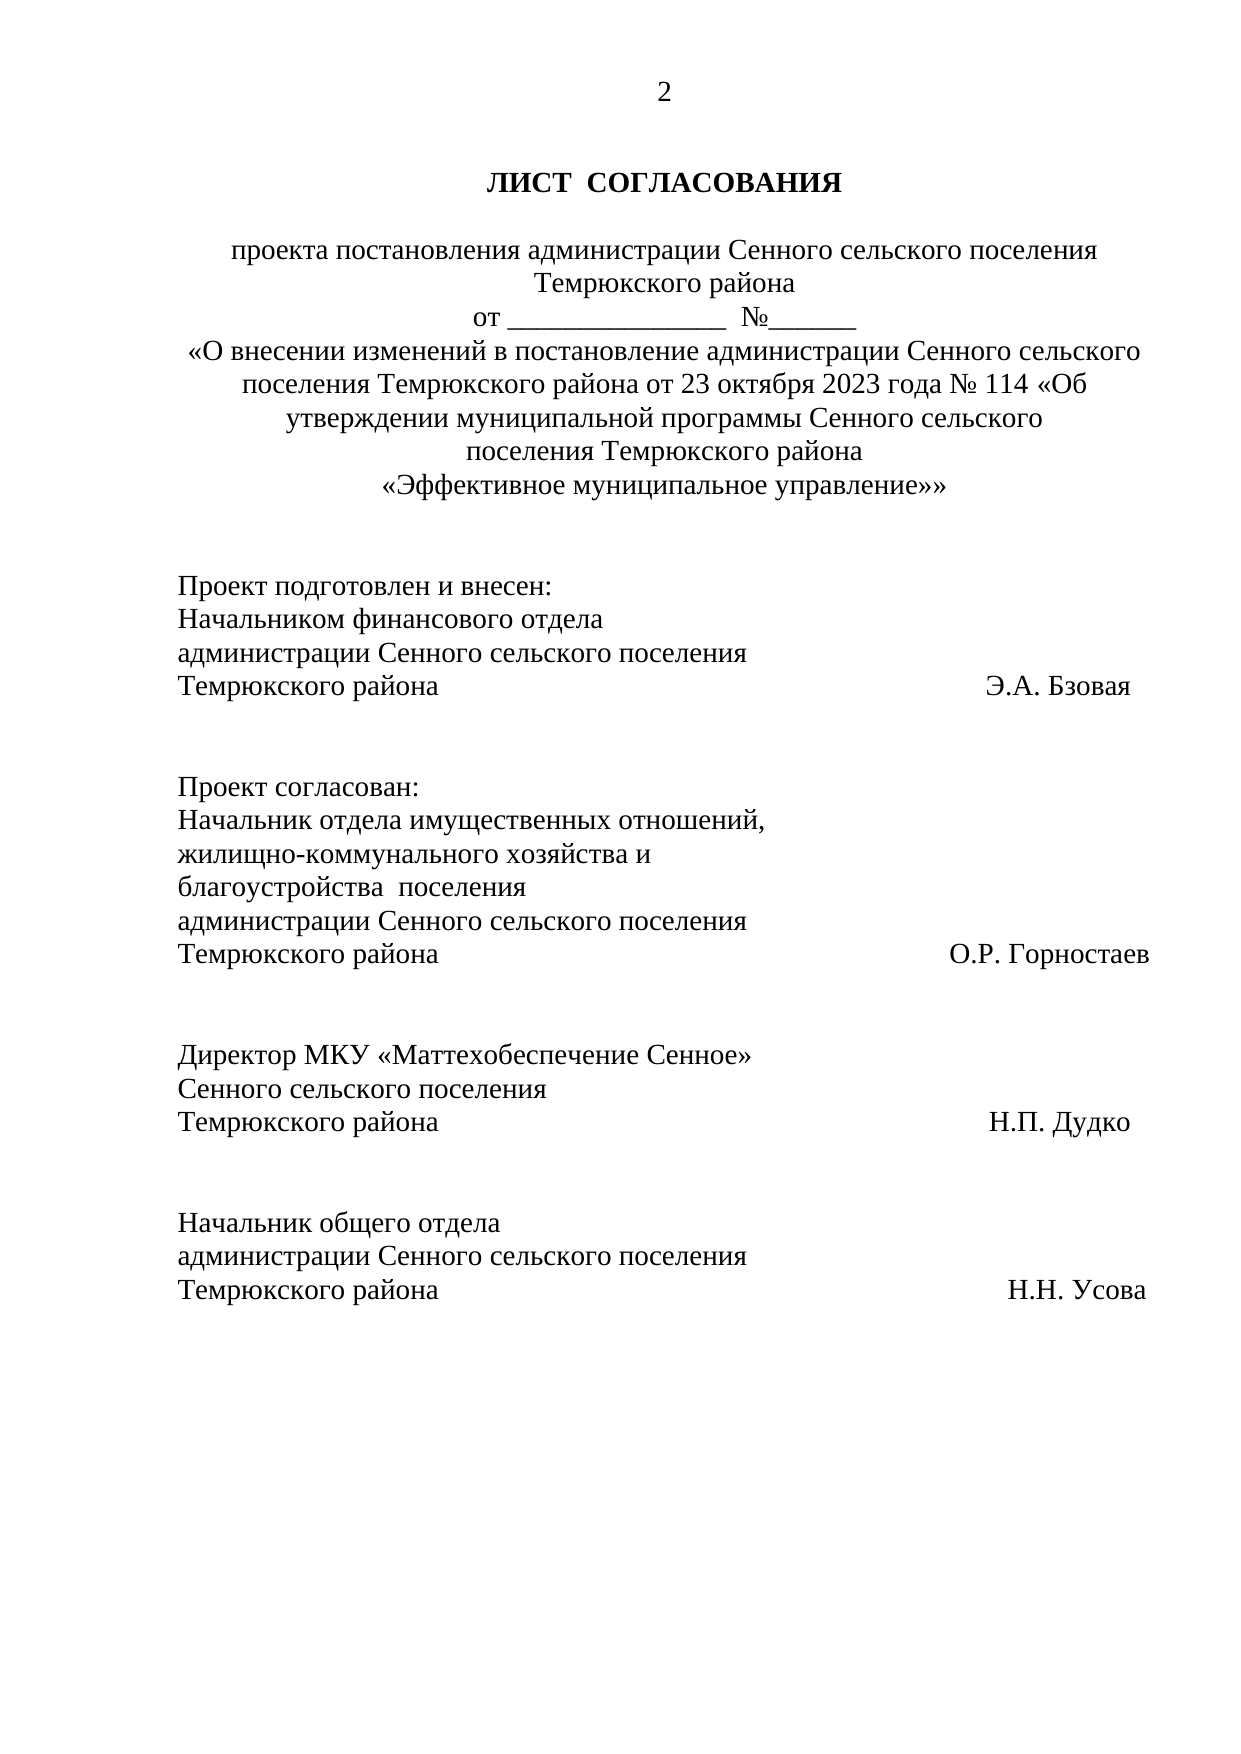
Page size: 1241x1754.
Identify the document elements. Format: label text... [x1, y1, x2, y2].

text Начальник отдела имущественных отношений, [118, 802, 1152, 836]
text проекта постановления администрации Сенного сельского поселения Темрюкского района [177, 232, 1152, 299]
text Проект подготовлен и внесен: [177, 568, 1152, 601]
text поселения Темрюкского района [177, 433, 1152, 467]
text от _______________ №______ [177, 299, 1152, 333]
text Проект согласован: [177, 769, 1152, 802]
text Темрюкского района Н.П. Дудко [118, 1104, 1152, 1138]
text благоустройства поселения [118, 869, 1152, 903]
text Начальником финансового отдела [177, 601, 1152, 635]
text Темрюкского района Н.Н. Усова [177, 1272, 1152, 1306]
text администрации Сенного сельского поселения [118, 903, 1152, 937]
text Темрюкского района О.Р. Горностаев [118, 937, 1152, 970]
text «О внесении изменений в постановление администрации Сенного сельского поселения Темрюкского района от 23 октября 2023 года № 114 «Об утверждении муниципальной программы Сенного сельского [177, 333, 1152, 433]
text Директор МКУ «Маттехобеспечение Сенное» [118, 1037, 1152, 1071]
text администрации Сенного сельского поселения [177, 1238, 1152, 1272]
text Сенного сельского поселения [118, 1071, 1152, 1104]
text администрации Сенного сельского поселения [177, 635, 1152, 668]
text ЛИСТ СОГЛАСОВАНИЯ [177, 165, 1152, 198]
text Начальник общего отдела [177, 1205, 1152, 1238]
text Темрюкского района Э.А. Бзовая [177, 668, 1152, 702]
text жилищно-коммунального хозяйства и [118, 836, 1152, 869]
text «Эффективное муниципальное управление»» [177, 467, 1152, 501]
